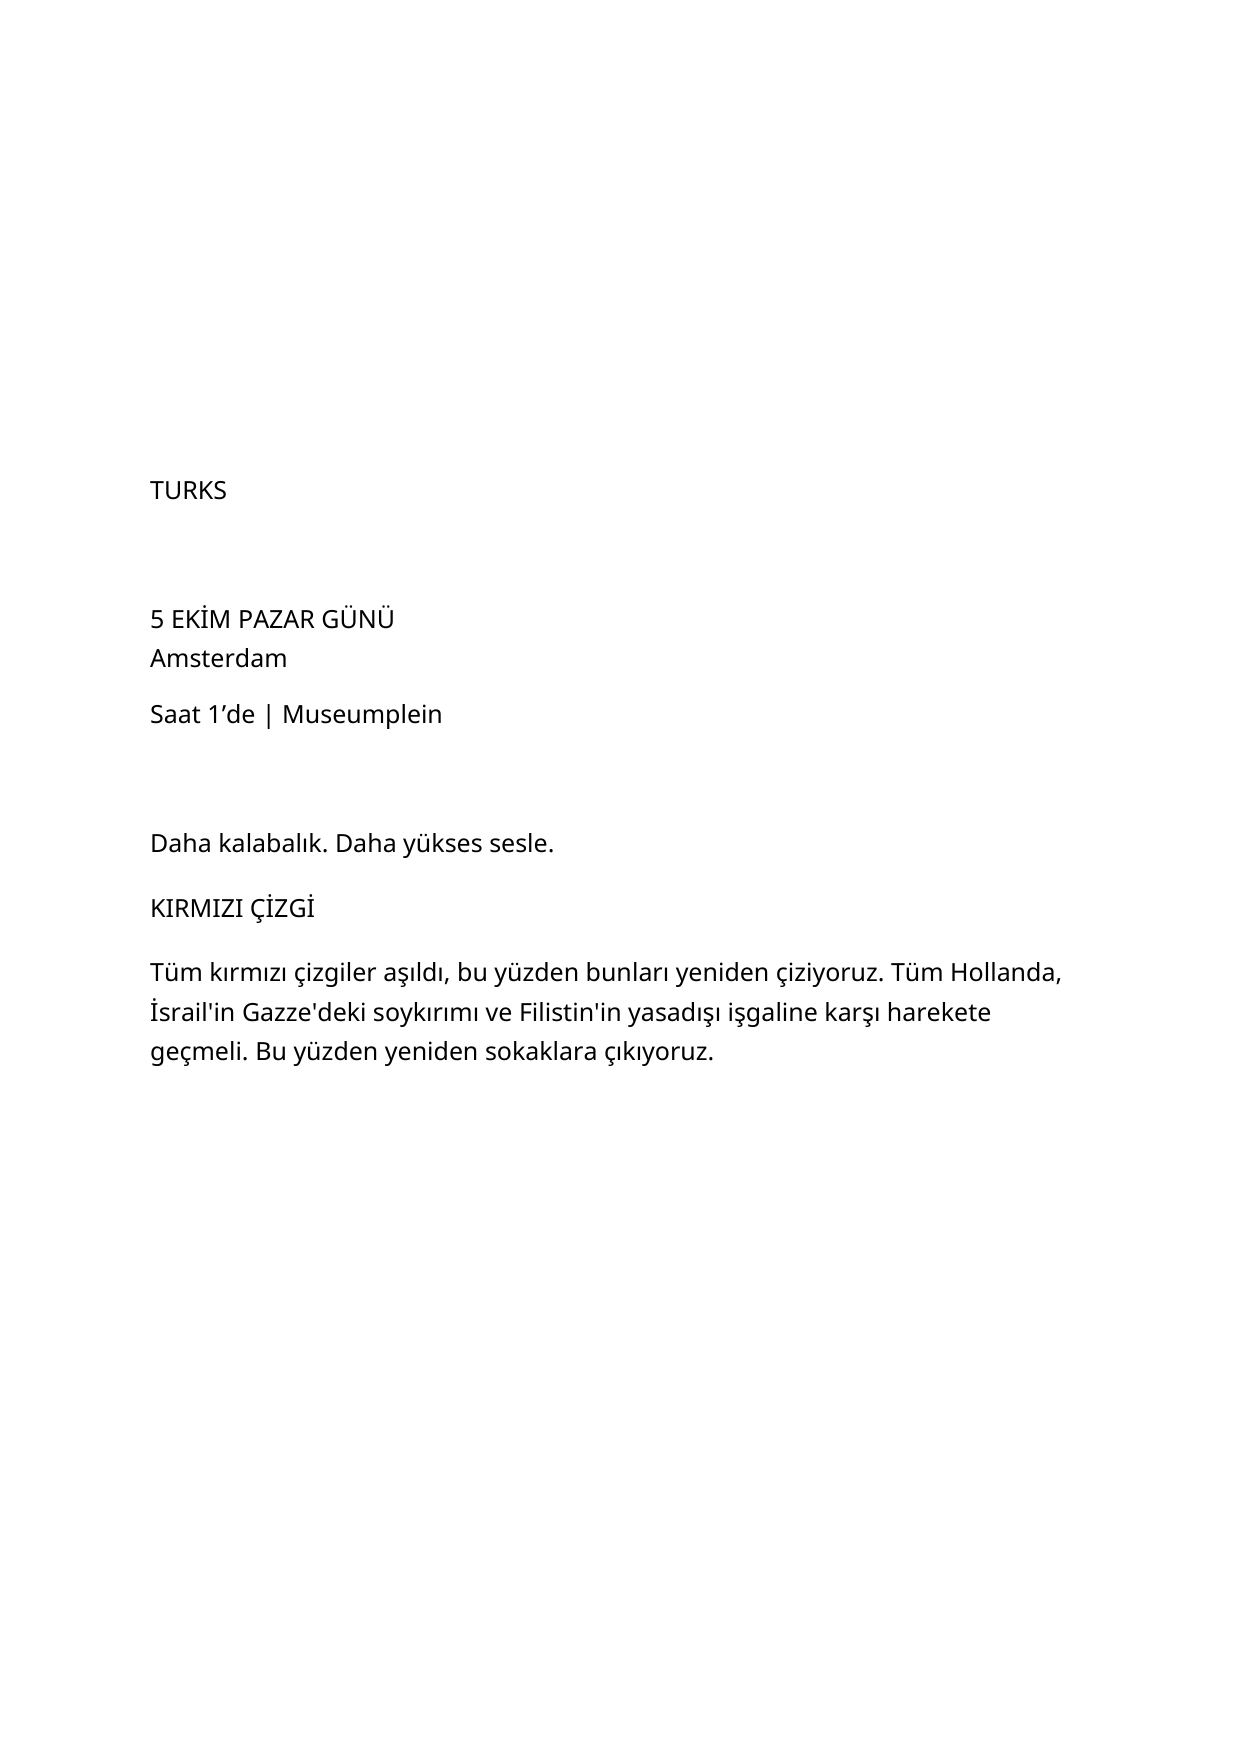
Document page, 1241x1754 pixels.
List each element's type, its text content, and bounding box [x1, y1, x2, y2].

text Saat 1’de | Museumplein [150, 697, 1090, 731]
text 5 EKİM PAZAR GÜNÜ Amsterdam [150, 601, 1090, 675]
text KIRMIZI ÇİZGİ [150, 890, 1090, 924]
text TURKS [150, 472, 1090, 506]
text Daha kalabalık. Daha yükses sesle. [150, 826, 1090, 860]
text Tüm kırmızı çizgiler aşıldı, bu yüzden bunları yeniden çiziyoruz. Tüm Hollanda, İsrail'in Gazze'deki soykırımı ve Filistin'in yasadışı işgaline karşı harekete geçmeli. Bu yüzden yeniden sokaklara çıkıyoruz. [150, 955, 1090, 1068]
